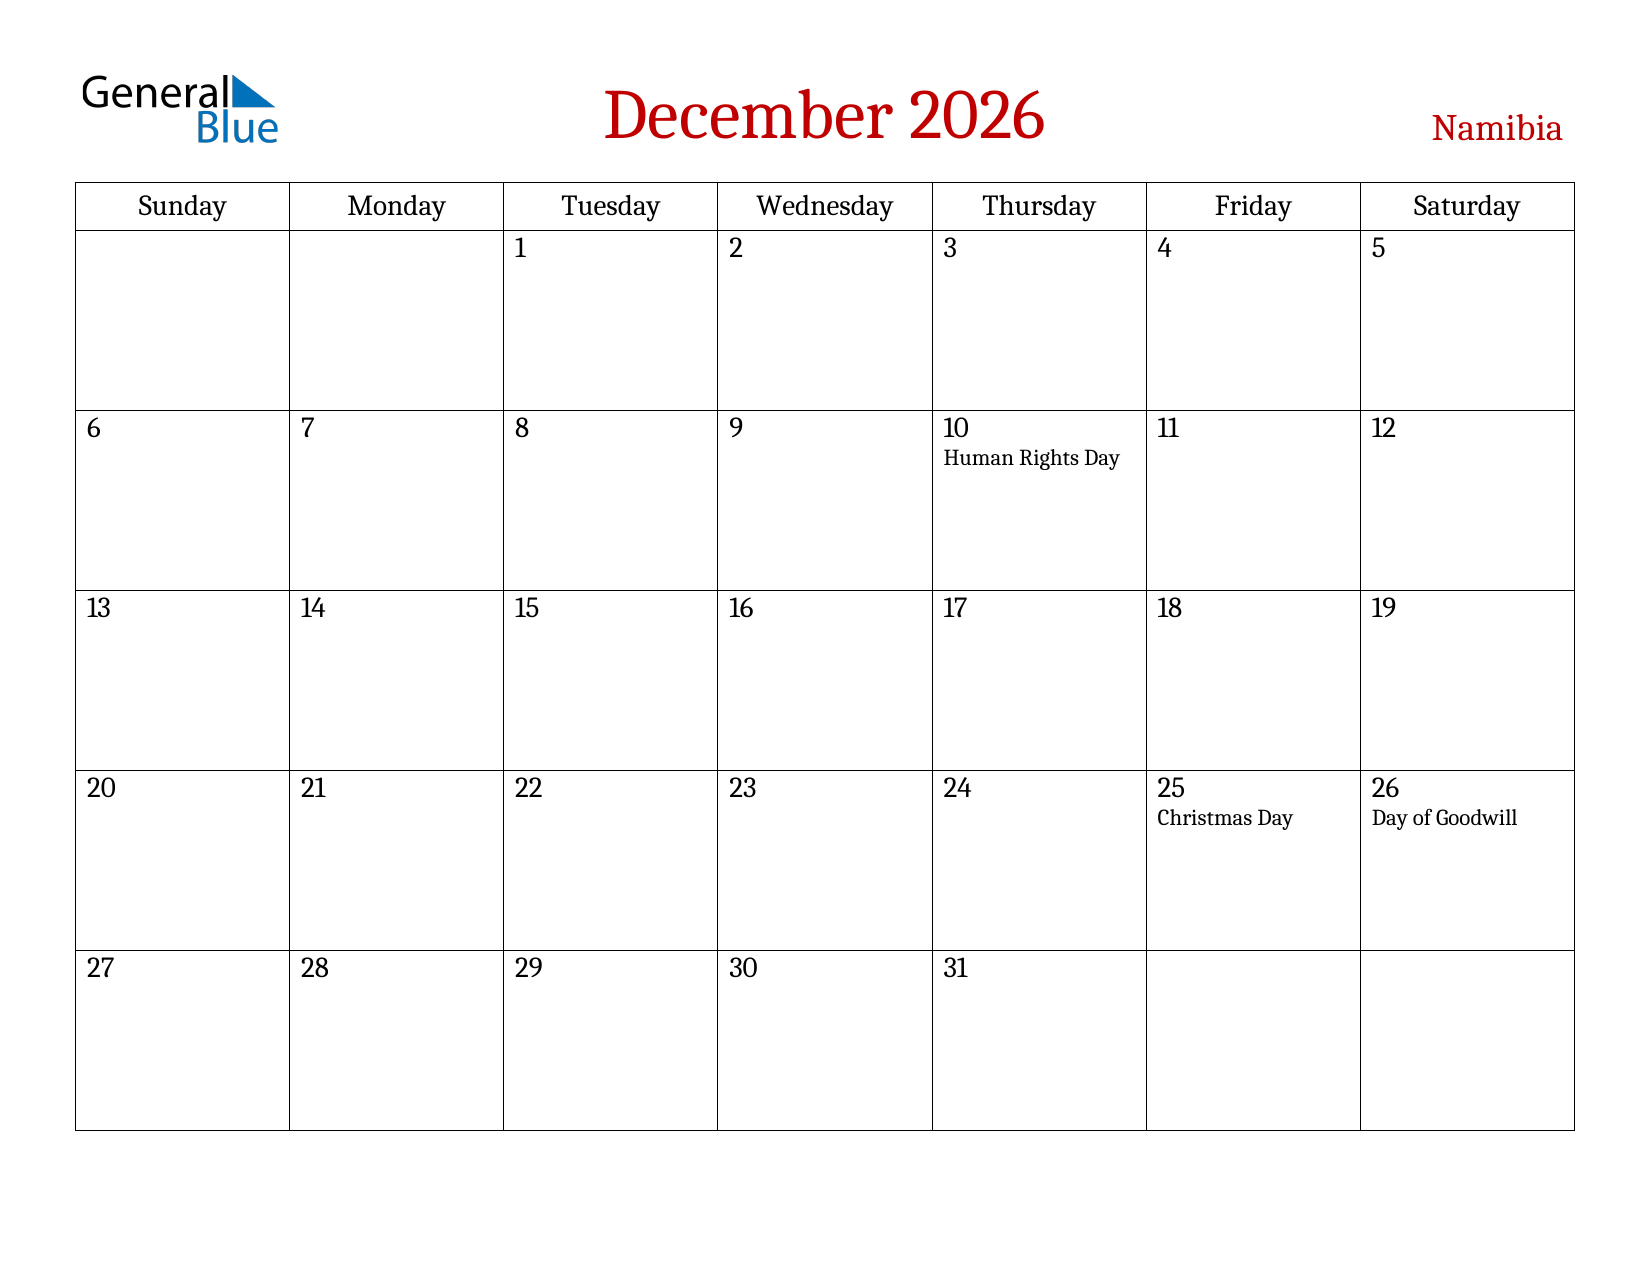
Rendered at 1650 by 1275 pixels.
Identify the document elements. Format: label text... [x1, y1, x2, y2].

table_cell [76, 985, 289, 1130]
table_cell [290, 805, 503, 950]
table_cell [1361, 951, 1574, 985]
table_cell [718, 985, 932, 1130]
table_cell [1147, 445, 1360, 590]
table_cell 4 [1147, 231, 1360, 264]
table_cell [504, 625, 717, 770]
table_cell Thursday [933, 183, 1146, 230]
table_cell 29 [504, 951, 717, 985]
table_cell [76, 265, 289, 410]
table_cell 11 [1147, 411, 1360, 444]
table_cell 22 [504, 771, 717, 805]
table_cell Wednesday [718, 183, 932, 230]
table_cell 7 [290, 411, 503, 444]
table_cell [1147, 985, 1360, 1130]
table_cell 14 [290, 591, 503, 625]
table_cell 12 [1361, 411, 1574, 444]
table_cell [1361, 265, 1574, 410]
table_cell [1361, 445, 1574, 590]
table_cell 21 [290, 771, 503, 805]
table_cell 3 [933, 231, 1146, 264]
table_cell [718, 805, 932, 950]
table_cell Monday [290, 183, 503, 230]
table_cell [933, 625, 1146, 770]
table_cell [933, 265, 1146, 410]
table_cell 8 [504, 411, 717, 444]
table_cell 9 [718, 411, 932, 444]
table_cell 16 [718, 591, 932, 625]
table_cell [290, 985, 503, 1130]
table_cell [504, 445, 717, 590]
table_cell 5 [1361, 231, 1574, 264]
table_cell Day of Goodwill [1361, 805, 1574, 950]
table_cell 20 [76, 771, 289, 805]
table_cell [76, 231, 289, 264]
table_cell Friday [1147, 183, 1360, 230]
table_cell [933, 985, 1146, 1130]
table_cell Human Rights Day [933, 445, 1146, 590]
table_header December 2026 [504, 75, 1146, 182]
table_header [76, 75, 503, 182]
table_cell [718, 625, 932, 770]
table_cell 24 [933, 771, 1146, 805]
table_cell [76, 805, 289, 950]
table_cell 10 [933, 411, 1146, 444]
table_cell 30 [718, 951, 932, 985]
table_cell 2 [718, 231, 932, 264]
table_cell 25 [1147, 771, 1360, 805]
table_cell 15 [504, 591, 717, 625]
table_cell [1361, 985, 1574, 1130]
table_cell [1147, 265, 1360, 410]
table_cell [290, 445, 503, 590]
table_cell Tuesday [504, 183, 717, 230]
table_cell [290, 231, 503, 264]
table_cell 27 [76, 951, 289, 985]
table_cell Christmas Day [1147, 805, 1360, 950]
picture [82, 75, 278, 143]
table_cell [504, 805, 717, 950]
table_cell [504, 985, 717, 1130]
table_cell 26 [1361, 771, 1574, 805]
table_cell [933, 805, 1146, 950]
table_cell 18 [1147, 591, 1360, 625]
table_cell [1147, 625, 1360, 770]
table_cell 23 [718, 771, 932, 805]
table_cell [1147, 951, 1360, 985]
table_cell [290, 265, 503, 410]
table_cell 1 [504, 231, 717, 264]
table_cell Sunday [76, 183, 289, 230]
table_cell Saturday [1361, 183, 1574, 230]
table_cell 6 [76, 411, 289, 444]
table_cell 19 [1361, 591, 1574, 625]
table_cell [76, 625, 289, 770]
table_cell 17 [933, 591, 1146, 625]
table_cell 28 [290, 951, 503, 985]
table_cell [76, 445, 289, 590]
table_header Namibia [1146, 75, 1574, 182]
table_cell [1361, 625, 1574, 770]
table_cell [718, 265, 932, 410]
table_cell [504, 265, 717, 410]
table_cell [290, 625, 503, 770]
table_cell 13 [76, 591, 289, 625]
table_cell 31 [933, 951, 1146, 985]
table_cell [718, 445, 932, 590]
